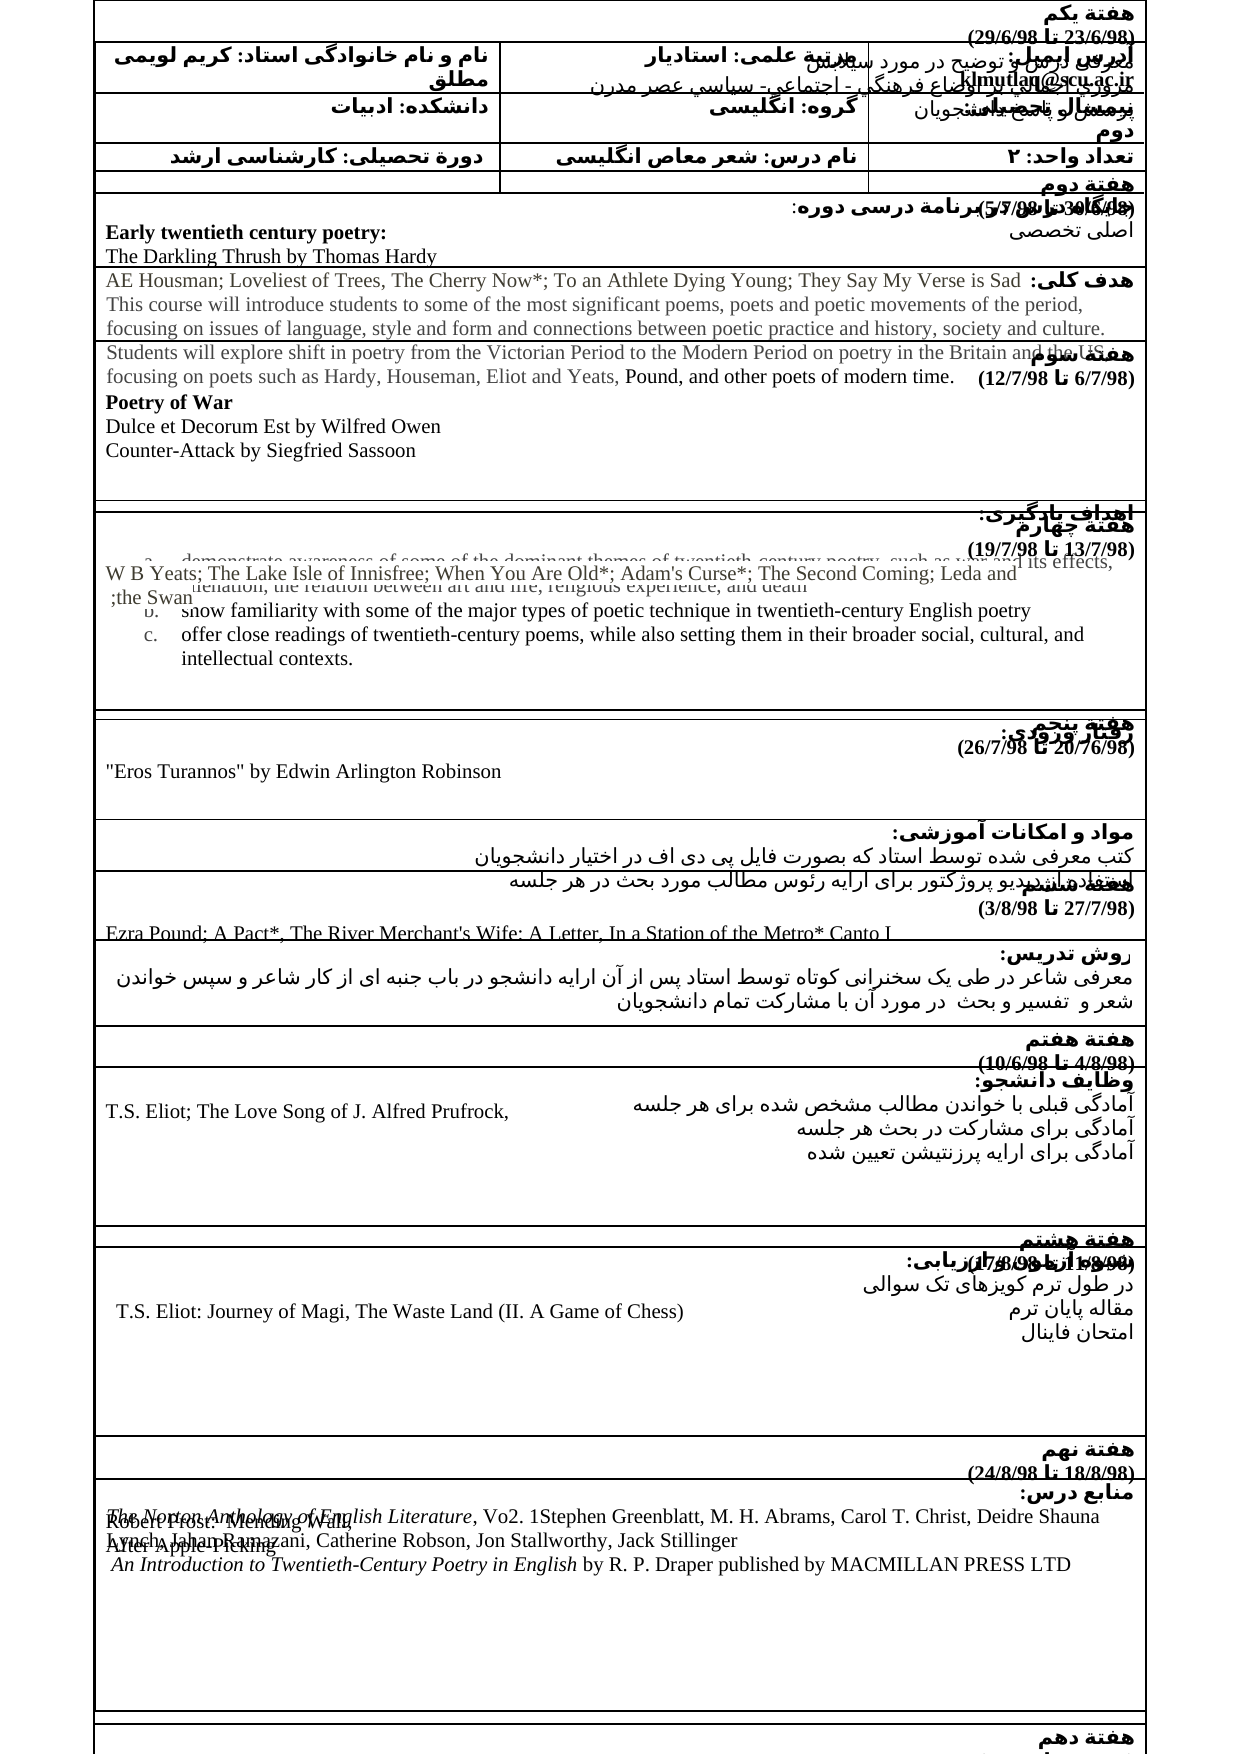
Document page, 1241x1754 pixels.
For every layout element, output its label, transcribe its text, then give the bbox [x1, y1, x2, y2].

table_cell هفتة هفتم (4/8/98 تا 10/6/98) T.S. Eliot; The Love Song of J. Alfred Prufrock, [95, 1027, 1145, 1225]
table_cell هفتة هشتم (11/8/98 تا 17/8/98) T.S. Eliot: Journey of Magi, The Waste Land (II. A Game of Chess) [95, 1227, 1145, 1435]
table_header هفتة یکم (23/6/98 تا 29/6/98) معرفی درس و توضیح در مورد سیلابس مروري اجمالي بر اوضاع فرهنگي - اجتماعي- سياسي عصر مدرن پرسش و پاسخ دانشجویان [95, 1, 1145, 169]
table_cell هفتة سوم (6/7/98 تا 12/7/98) Poetry of War Dulce et Decorum Est by Wilfred Owen Counter-Attack by Siegfried Sassoon [95, 342, 1145, 511]
table_cell هفتة ششم (27/7/98 تا 3/8/98) Ezra Pound; A Pact*, The River Merchant's Wife: A Letter, In a Station of the Metro* Canto I [95, 872, 1145, 1024]
table_cell هفتة پنجم (20/76/98 تا 26/7/98) "Eros Turannos" by Edwin Arlington Robinson [95, 711, 1145, 870]
table_cell هفتة چهارم (13/7/98 تا 19/7/98) W B Yeats; The Lake Isle of Innisfree; When You Are Old*; Adam's Curse*; The Second Coming; Leda and the Swan; [95, 513, 1145, 709]
table_cell هفتة نهم (18/8/98 تا 24/8/98) Robert Prost: Mending Wall, After Apple-Picking [95, 1437, 1145, 1723]
table_cell هفتة دوم (30/6/98 تا 5/7/98) Early twentieth century poetry: The Darkling Thrush by Thomas Hardy AE Housman; Loveliest of Trees, The Cherry Now*; To an Athlete Dying Young; They Say My Verse is Sad [95, 172, 1145, 340]
table_cell هفتة دهم (25/8/98 تا 1/9/98) Philip Larkin: Church Going [95, 1725, 1145, 1754]
